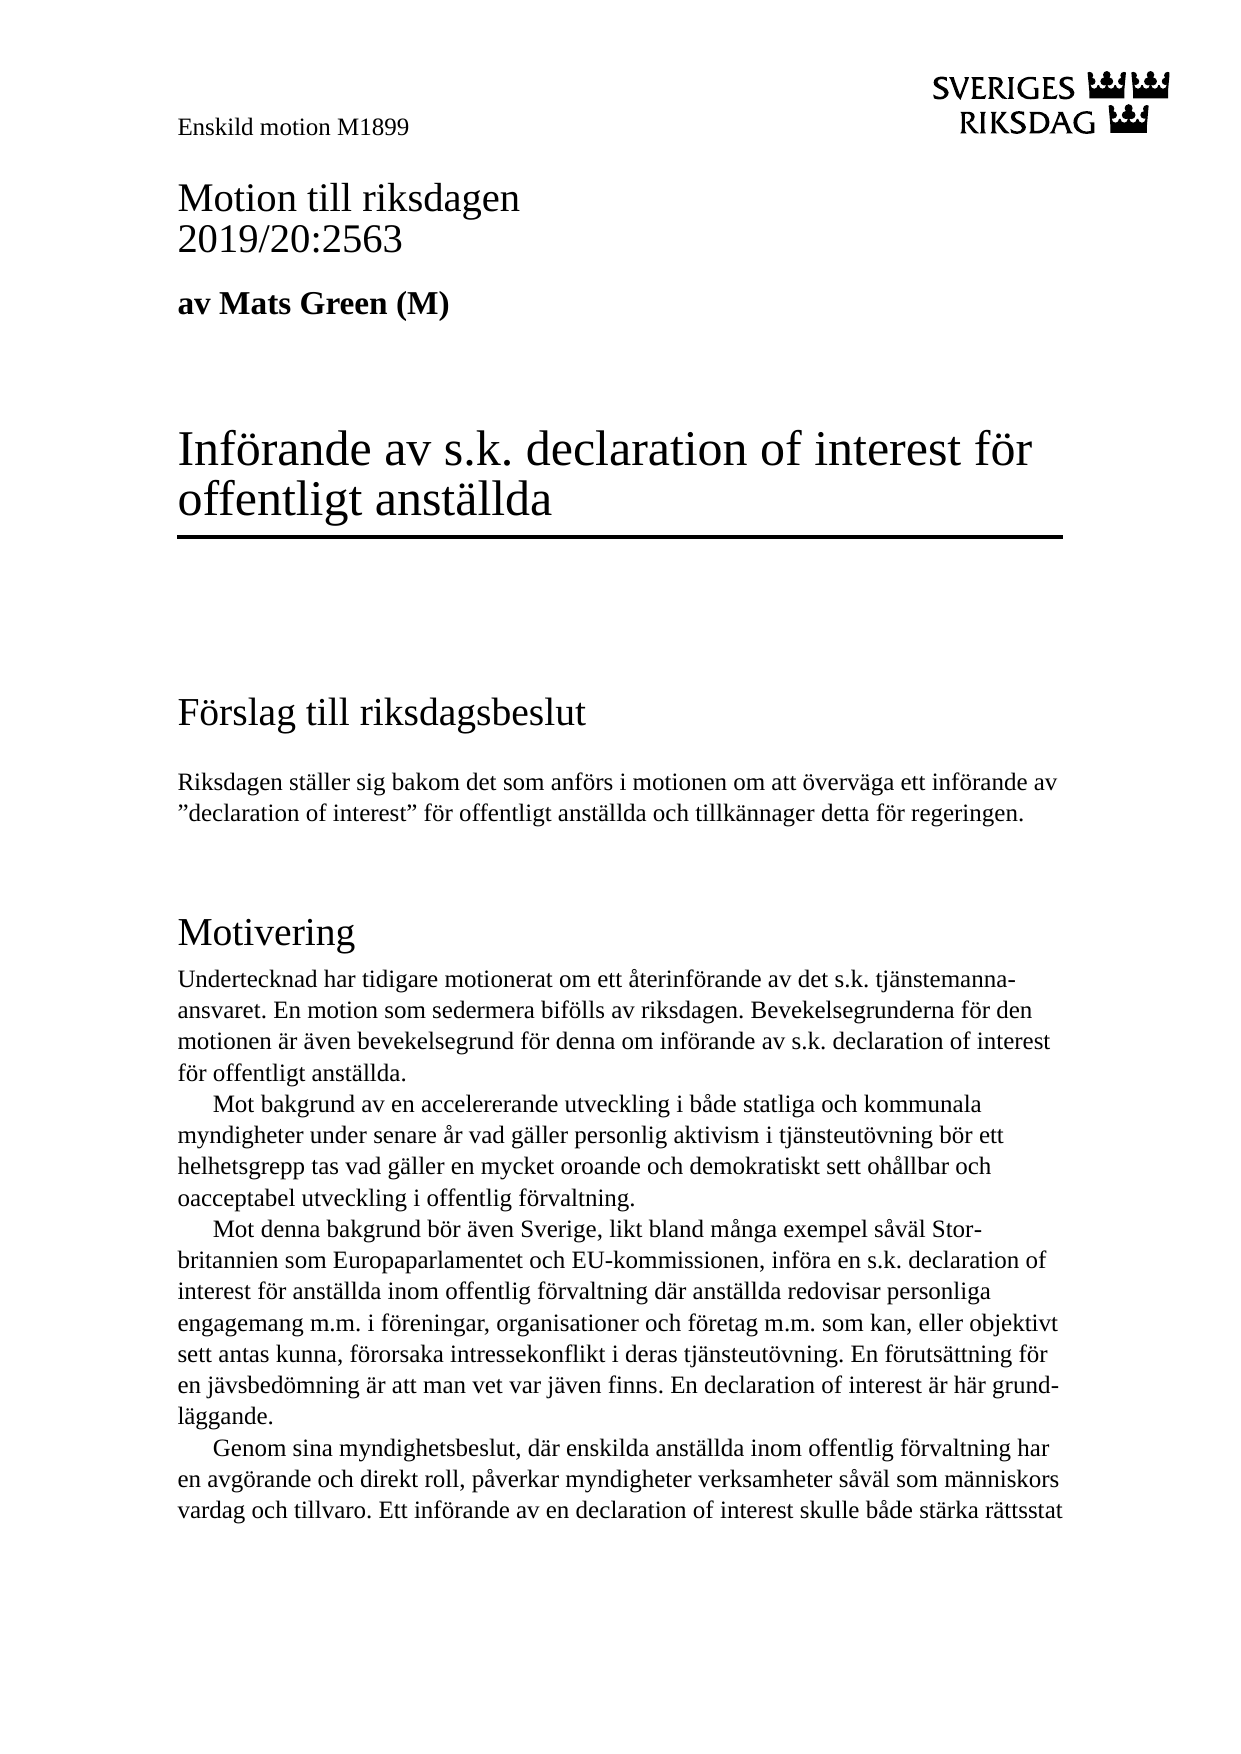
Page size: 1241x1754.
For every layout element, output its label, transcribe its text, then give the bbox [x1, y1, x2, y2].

text Mot denna bakgrund bör även Sverige, likt bland många exempel såväl Storbritannien som Europaparlamentet och EU-kommissionen, införa en s.k. declaration of interest för anställda inom offentlig förvaltning där anställda redovisar personliga engagemang m.m. i föreningar, organisationer och företag m.m. som kan, eller objektivt sett antas kunna, förorsaka intressekonflikt i deras tjänsteutövning. En förutsättning för en jävsbedömning är att man vet var jäven finns. En declaration of interest är här grundläggande. [177, 1211, 1063, 1430]
text Mot bakgrund av en accelererande utveckling i både statliga och kommunala myndigheter under senare år vad gäller personlig aktivism i tjänsteutövning bör ett helhetsgrepp tas vad gäller en mycket oroande och demokratiskt sett ohållbar och oacceptabel utveckling i offentlig förvaltning. [177, 1086, 1063, 1211]
text Genom sina myndighetsbeslut, där enskilda anställda inom offentlig förvaltning har en avgörande och direkt roll, påverkar myndigheter verksamheter såväl som människors vardag och tillvaro. Ett införande av en declaration of interest skulle både stärka rättsstat [177, 1430, 1063, 1524]
text Undertecknad har tidigare motionerat om ett återinförande av det s.k. tjänstemannaansvaret. En motion som sedermera bifölls av riksdagen. Bevekelsegrunderna för den motionen är även bevekelsegrund för denna om införande av s.k. declaration of interest för offentligt anställda. [177, 961, 1063, 1086]
